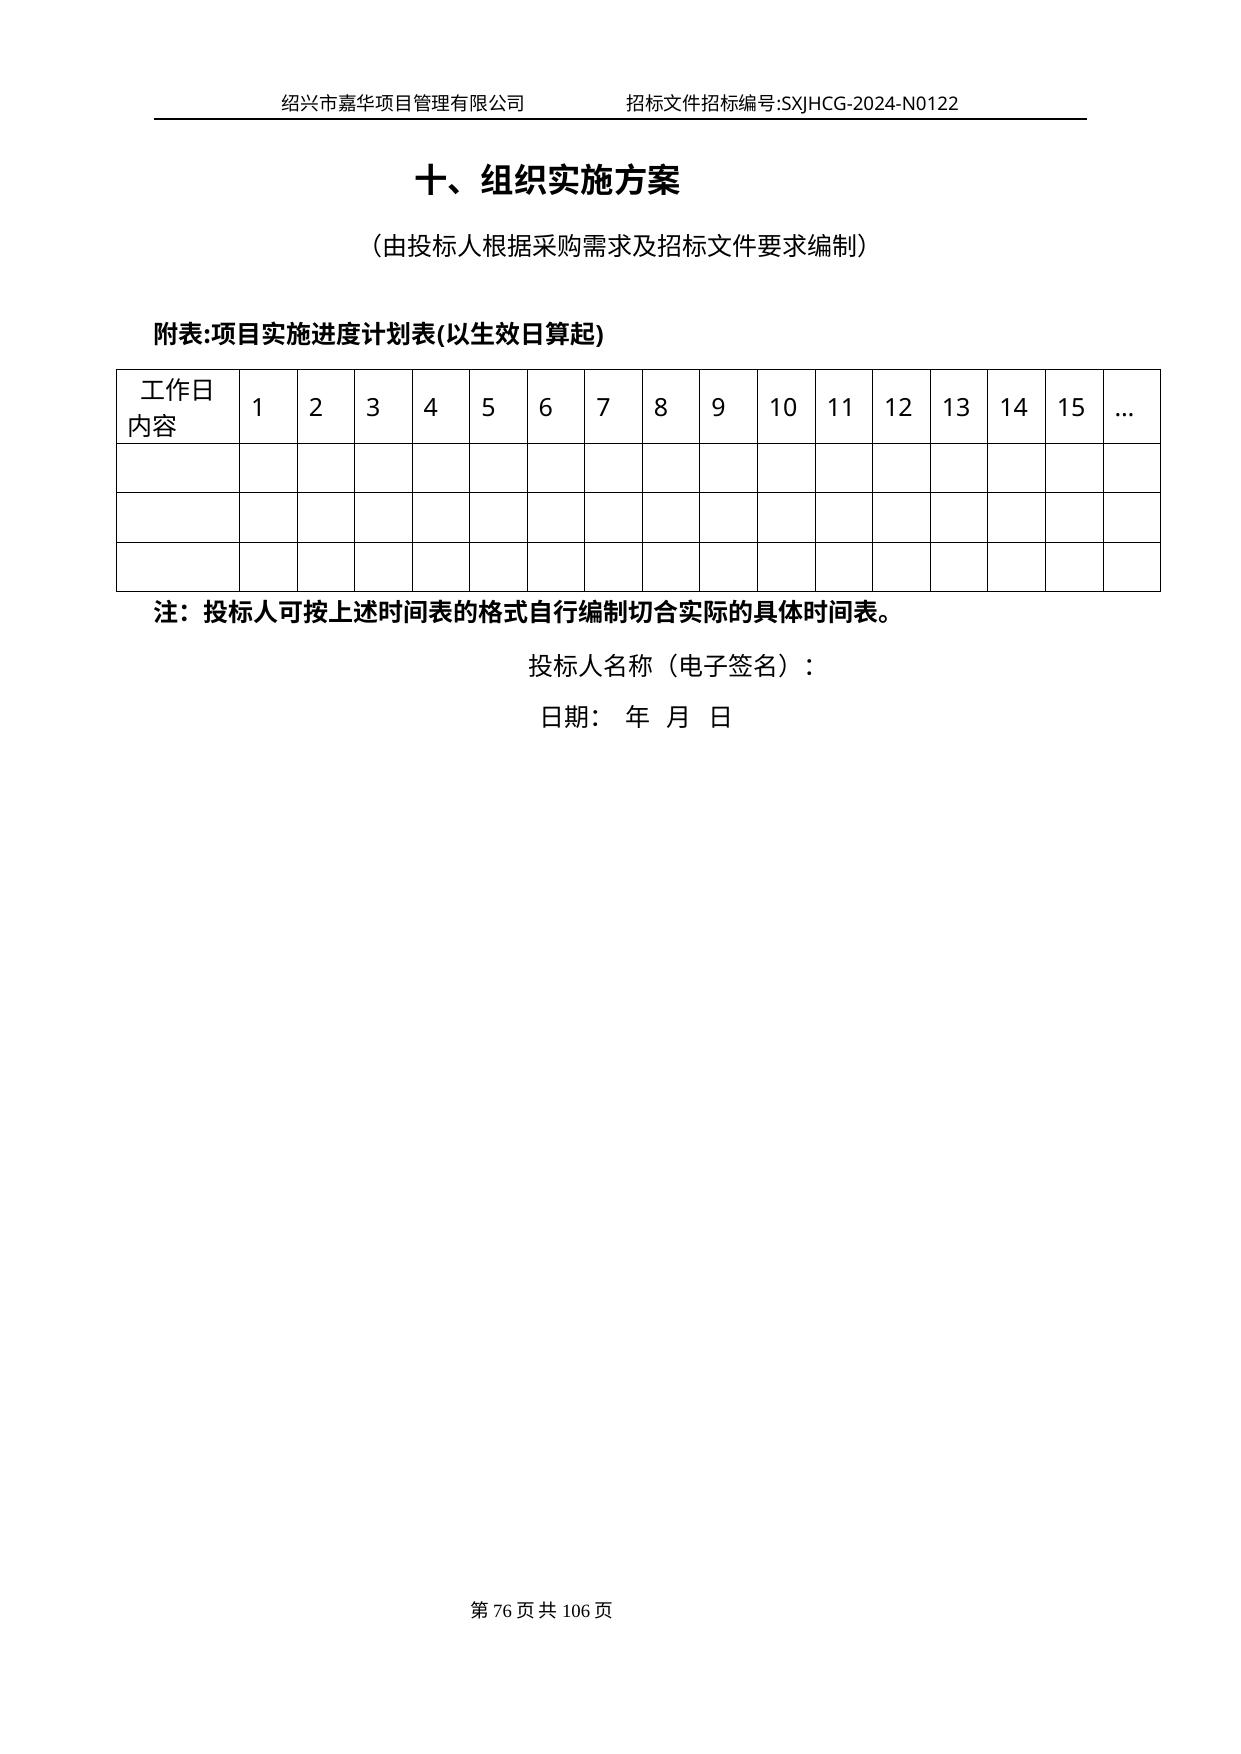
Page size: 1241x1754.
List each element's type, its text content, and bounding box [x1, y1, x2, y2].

table_header 工作日 内容 [117, 370, 239, 443]
table_cell [1046, 493, 1103, 542]
table_header 8 [643, 370, 699, 443]
table_header 11 [816, 370, 872, 443]
table_cell [470, 543, 527, 591]
table_cell [528, 543, 584, 591]
table_header 13 [931, 370, 987, 443]
table_header 1 [240, 370, 297, 443]
table_header 5 [470, 370, 527, 443]
table_cell [240, 543, 297, 591]
table_cell [873, 444, 930, 492]
table_cell [298, 444, 354, 492]
table_header 15 [1046, 370, 1103, 443]
table_header 9 [700, 370, 757, 443]
table_cell [816, 444, 872, 492]
table_cell [758, 543, 815, 591]
table_cell [413, 493, 469, 542]
table_cell [873, 493, 930, 542]
table_cell [528, 444, 584, 492]
table_header 2 [298, 370, 354, 443]
text （由投标人根据采购需求及招标文件要求编制） [153, 226, 1087, 263]
table_cell [988, 444, 1045, 492]
table_cell [643, 543, 699, 591]
table_cell [1104, 444, 1160, 492]
table_cell [758, 444, 815, 492]
table_cell [1104, 493, 1160, 542]
table_cell [470, 493, 527, 542]
text 投标人名称（电子签名）： [153, 646, 1087, 683]
table_cell [117, 444, 239, 492]
table_cell [413, 543, 469, 591]
table_cell [355, 493, 412, 542]
table_cell [585, 543, 642, 591]
table_cell [700, 444, 757, 492]
table_cell [117, 493, 239, 542]
table_header 14 [988, 370, 1045, 443]
table_cell [117, 543, 239, 591]
table_header … [1104, 370, 1160, 443]
table_header 4 [413, 370, 469, 443]
table_cell [355, 444, 412, 492]
table_cell [931, 444, 987, 492]
table_header 7 [585, 370, 642, 443]
table_cell [931, 493, 987, 542]
table_cell [643, 493, 699, 542]
table_cell [240, 444, 297, 492]
table_header 12 [873, 370, 930, 443]
table_cell [643, 444, 699, 492]
table_cell [816, 493, 872, 542]
table_cell [355, 543, 412, 591]
table_cell [758, 493, 815, 542]
table_cell [700, 543, 757, 591]
table_cell [298, 543, 354, 591]
table_header 3 [355, 370, 412, 443]
text 十、组织实施方案 [153, 154, 941, 202]
table_cell [528, 493, 584, 542]
text 附表:项目实施进度计划表(以生效日算起) [153, 315, 941, 351]
table_header 10 [758, 370, 815, 443]
table_cell [585, 444, 642, 492]
table_cell [298, 493, 354, 542]
table_cell [931, 543, 987, 591]
table_header 6 [528, 370, 584, 443]
table_cell [240, 493, 297, 542]
table_cell [1104, 543, 1160, 591]
table_cell [988, 493, 1045, 542]
text 注：投标人可按上述时间表的格式自行编制切合实际的具体时间表。 [153, 592, 1087, 628]
table_cell [1046, 444, 1103, 492]
table_cell [700, 493, 757, 542]
table_cell [413, 444, 469, 492]
table_cell [988, 543, 1045, 591]
table_cell [585, 493, 642, 542]
table_cell [816, 543, 872, 591]
text 日期： 年 月 日 [153, 697, 1087, 733]
table_cell [873, 543, 930, 591]
table_cell [470, 444, 527, 492]
table_cell [1046, 543, 1103, 591]
